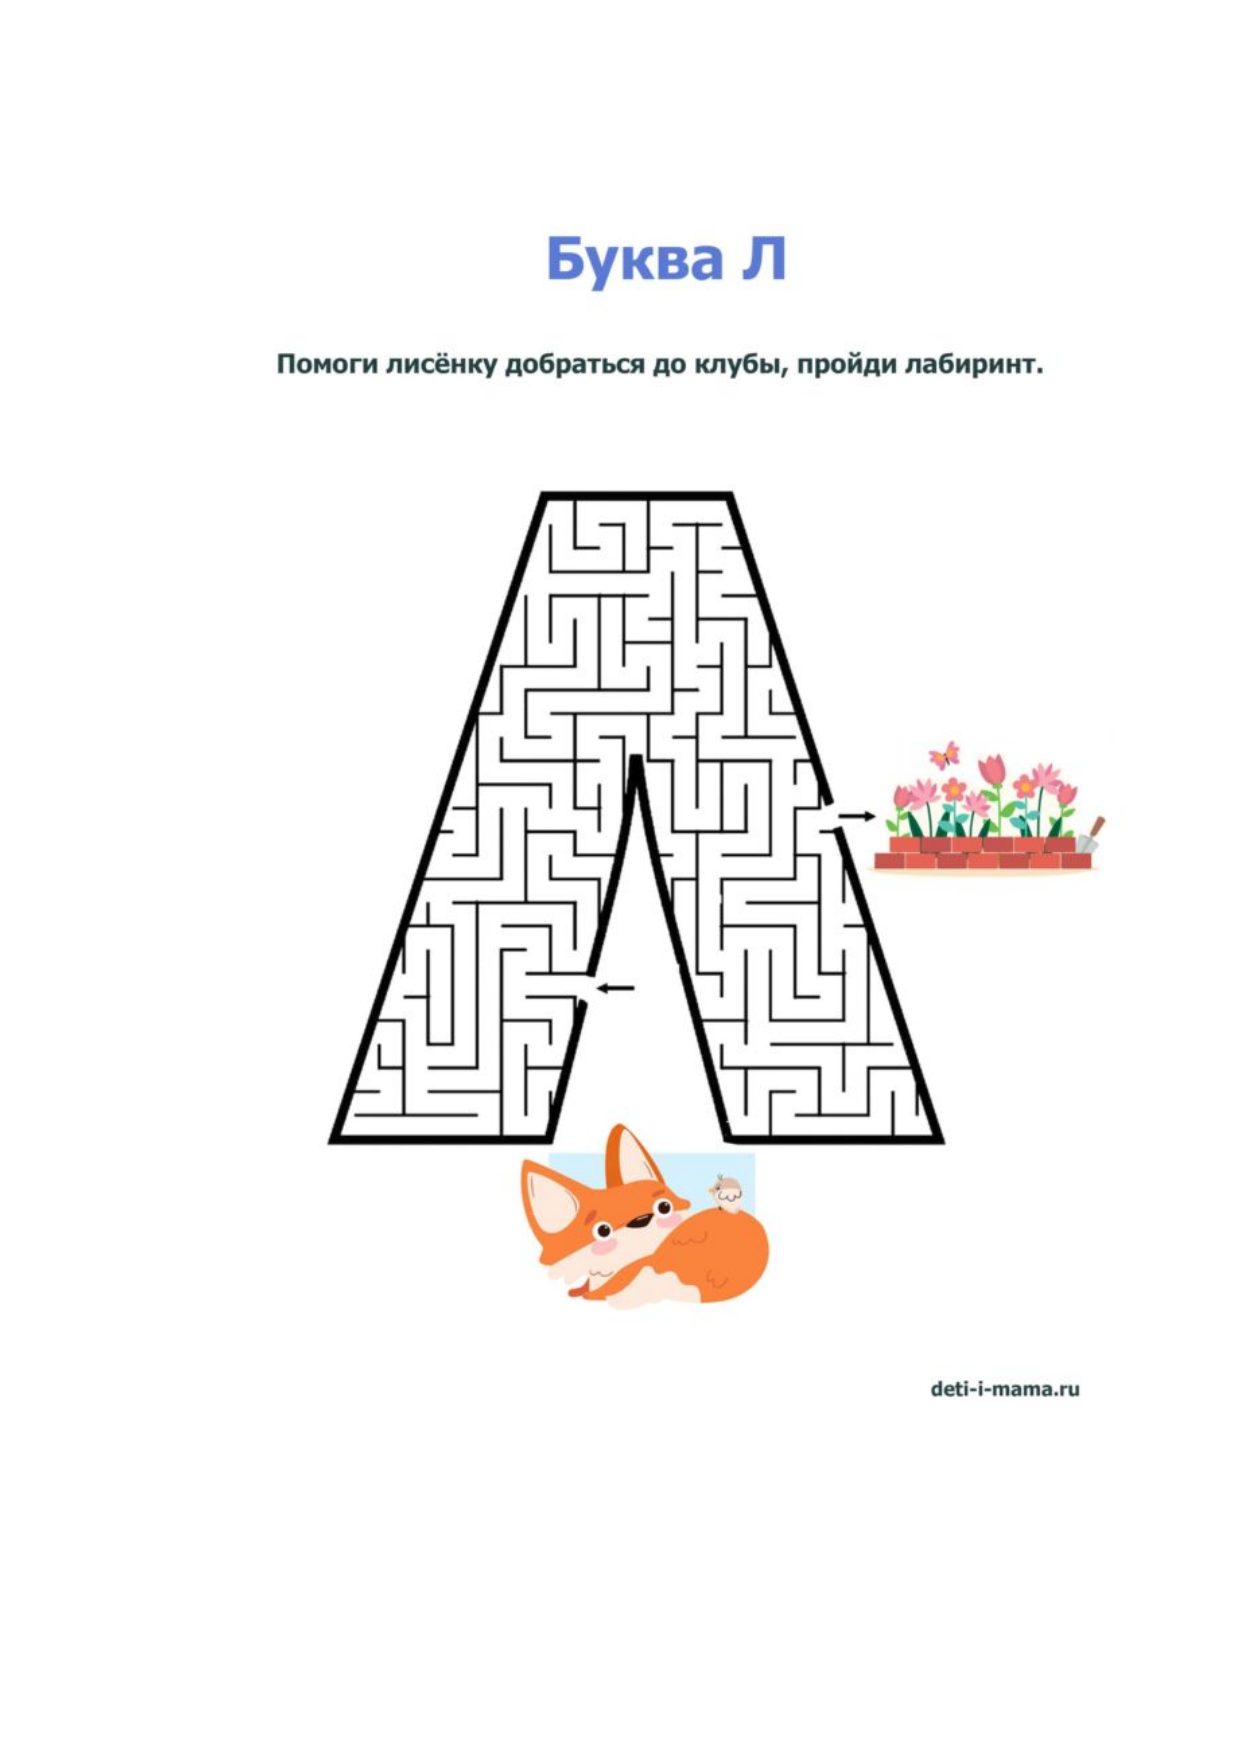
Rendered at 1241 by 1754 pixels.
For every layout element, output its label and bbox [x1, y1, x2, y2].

picture [177, 118, 1152, 1495]
